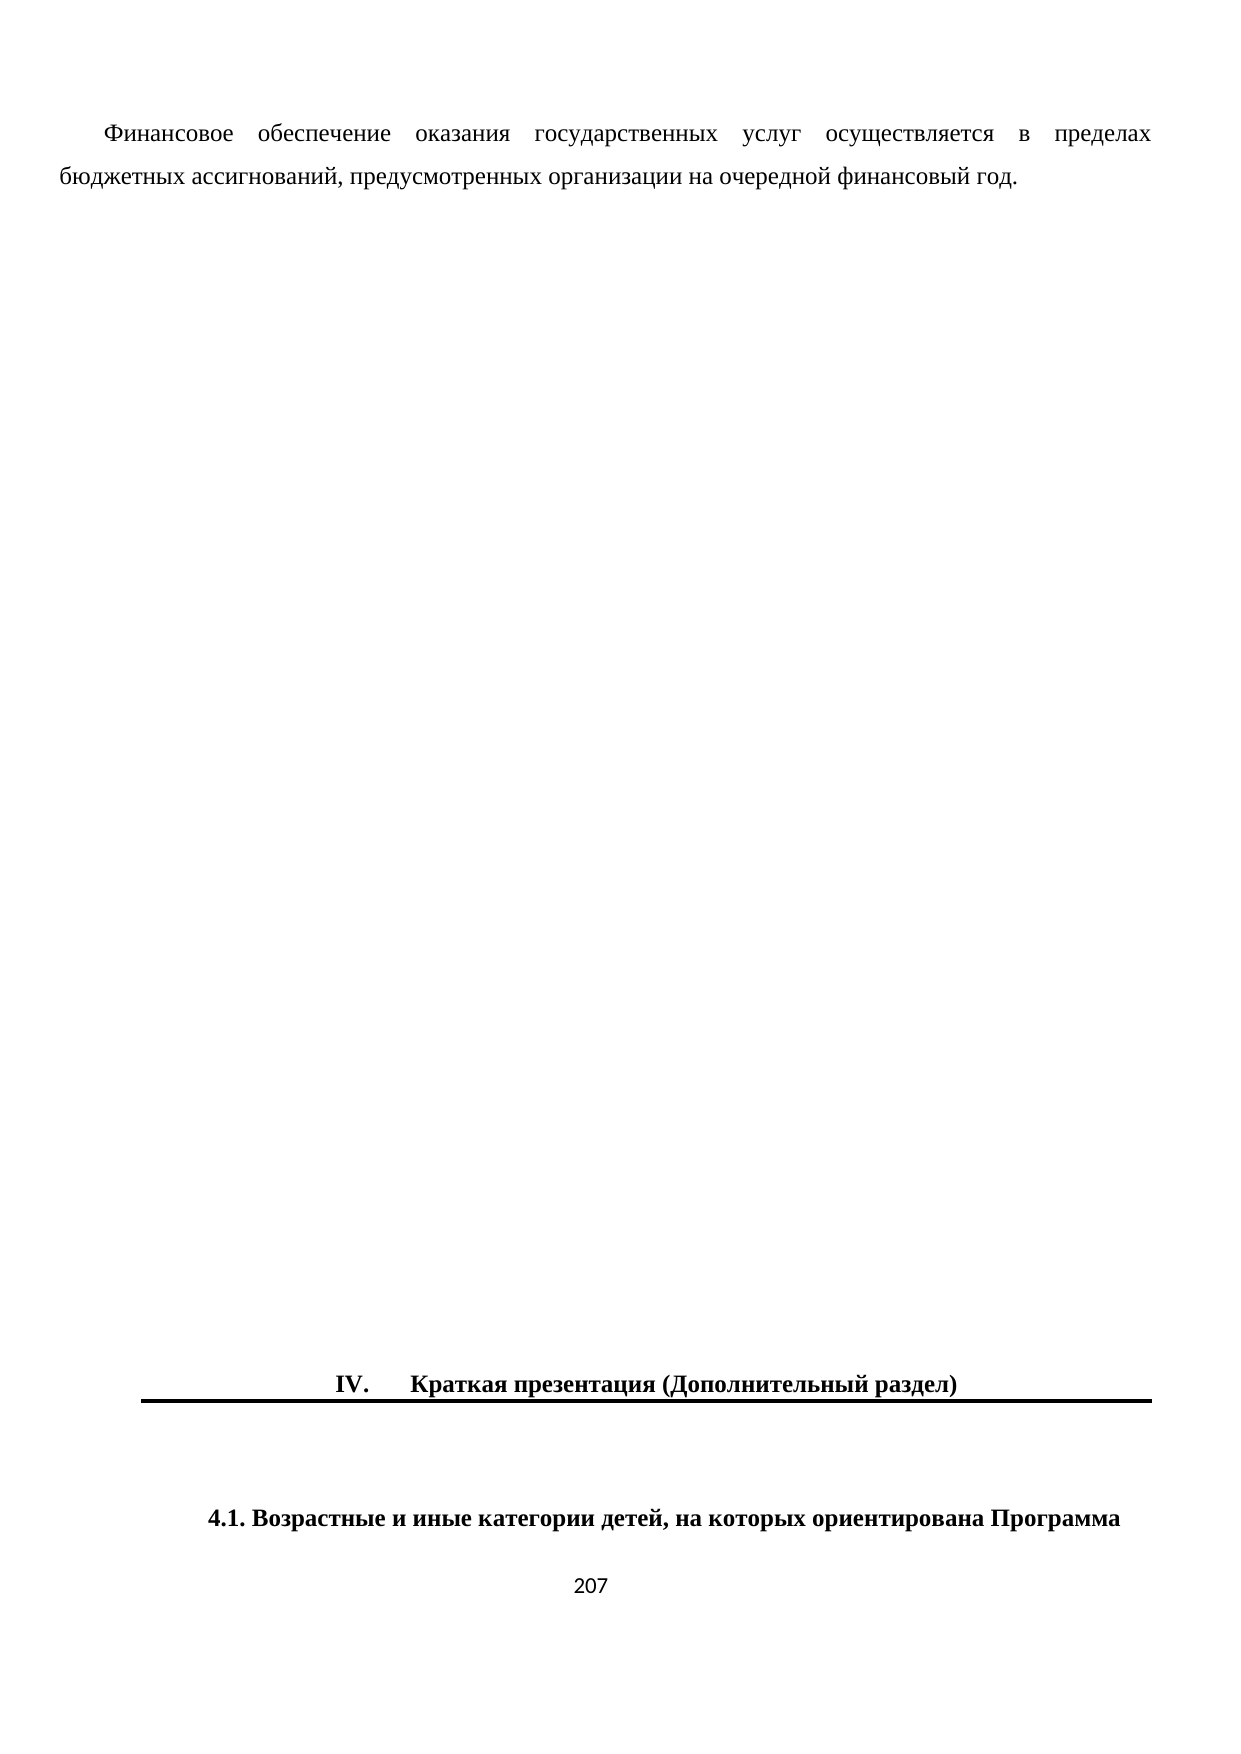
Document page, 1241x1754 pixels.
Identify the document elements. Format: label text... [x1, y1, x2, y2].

list Краткая презентация (Дополнительный раздел) [141, 1369, 1152, 1399]
text Финансовое обеспечение оказания государственных услуг осуществляется в пределах бюджетных ассигнований, предусмотренных организации на очередной финансовый год. [59, 118, 1152, 190]
text 4.1. Возрастные и иные категории детей, на которых ориентирована Программа [103, 1503, 1152, 1532]
